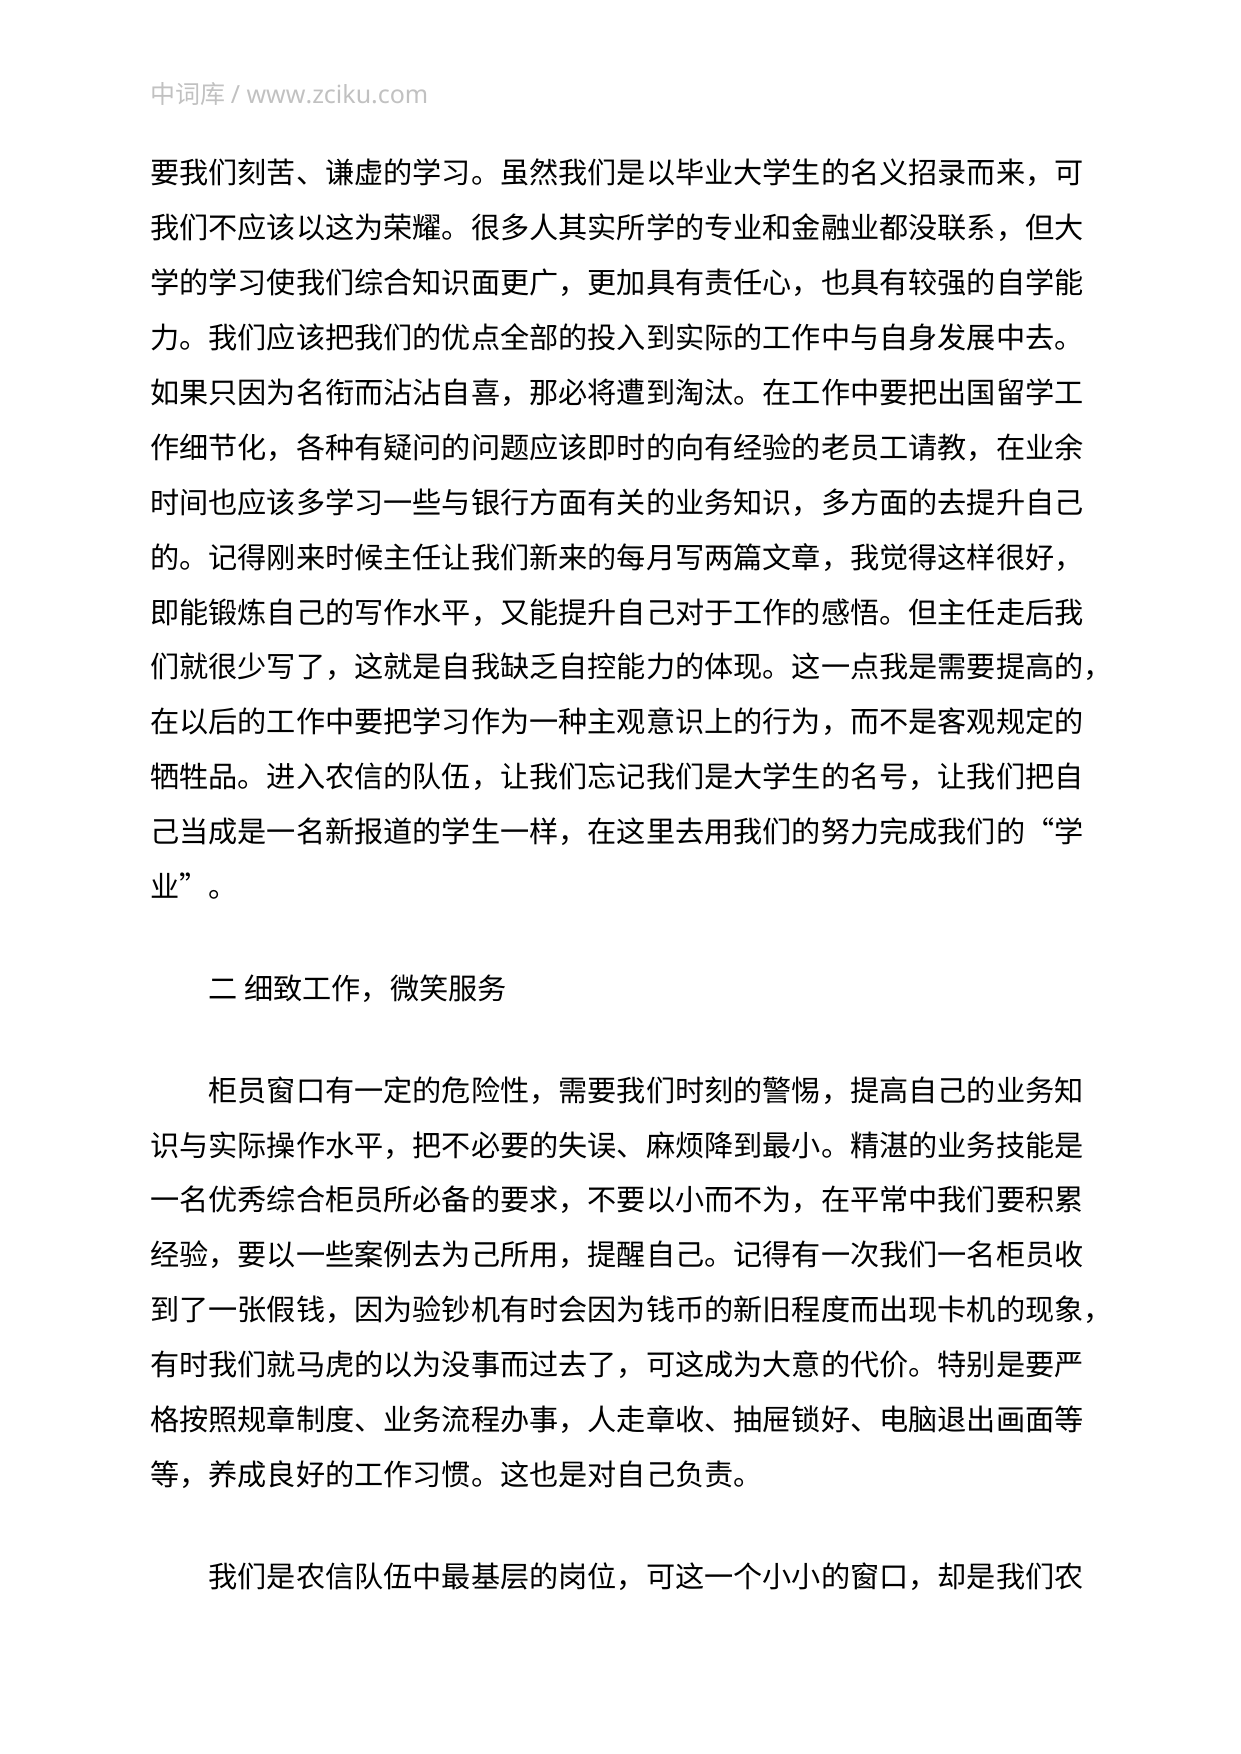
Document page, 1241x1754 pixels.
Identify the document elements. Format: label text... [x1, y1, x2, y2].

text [150, 150, 1090, 906]
text 二 细致工作，微笑服务 [150, 965, 1090, 1008]
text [150, 1553, 1090, 1596]
text 柜员窗口有一定的危险性，需要我们时刻的警惕，提高自己的业务知识与实际操作水平，把不必要的失误、麻烦降到最小。精湛的业务技能是一名优秀综合柜员所必备的要求，不要以小而不为，在平常中我们要积累经验，要以一些案例去为己所用，提醒自己。记得有一次我们一名柜员收到了一张假钱，因为验钞机有时会因为钱币的新旧程度而出现卡机的现象，有时我们就马虎的以为没事而过去了，可这成为大意的代价。特别是要严格按照规章制度、业务流程办事，人走章收、抽屉锁好、电脑退出画面等等，养成良好的工作习惯。这也是对自己负责。 [150, 1067, 1090, 1494]
